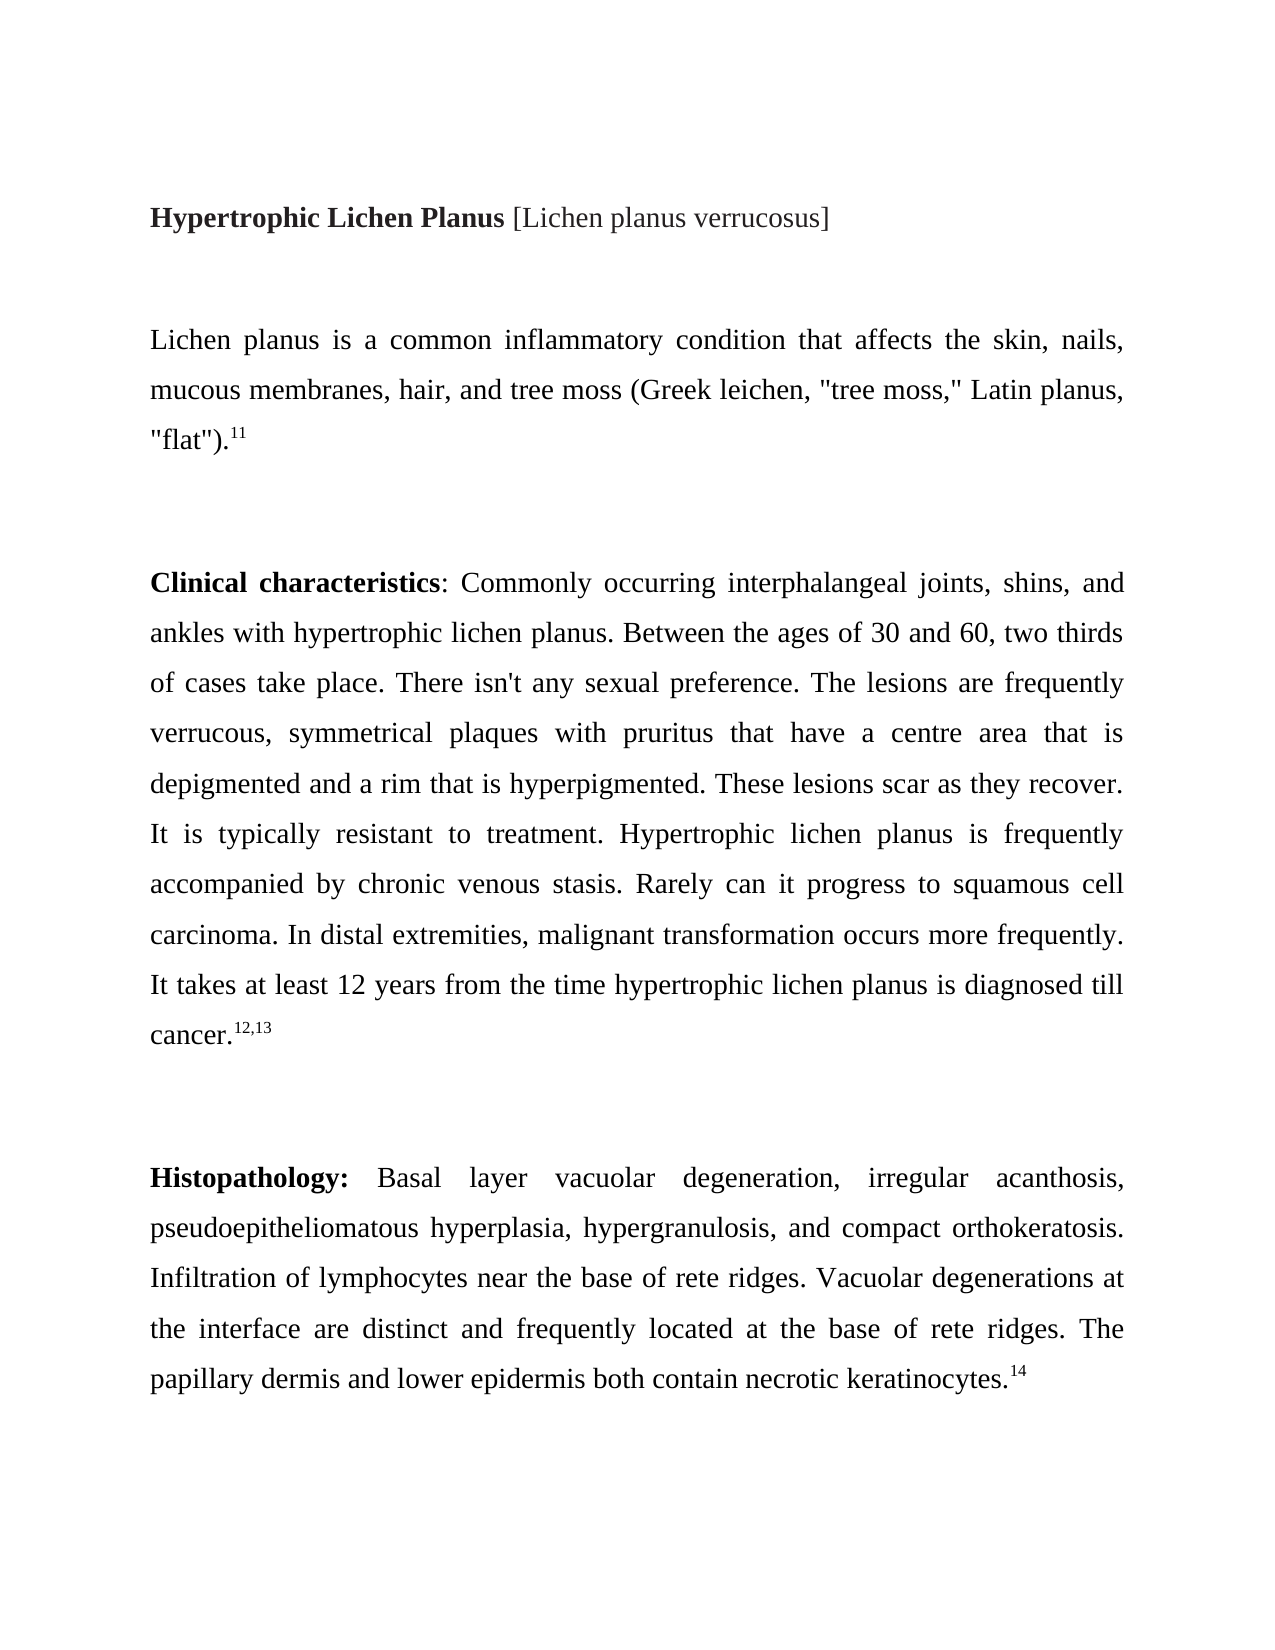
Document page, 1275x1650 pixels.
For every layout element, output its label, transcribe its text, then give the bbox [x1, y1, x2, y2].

text Clinical characteristics: Commonly occurring interphalangeal joints, shins, and ankles with hypertrophic lichen planus. Between the ages of 30 and 60, two thirds of cases take place. There isn't any sexual preference. The lesions are frequently verrucous, symmetrical plaques with pruritus that have a centre area that is depigmented and a rim that is hyperpigmented. These lesions scar as they recover. It is typically resistant to treatment. Hypertrophic lichen planus is frequently accompanied by chronic venous stasis. Rarely can it progress to squamous cell carcinoma. In distal extremities, malignant transformation occurs more frequently. It takes at least 12 years from the time hypertrophic lichen planus is diagnosed till cancer.12,13 [150, 565, 1125, 1051]
text Hypertrophic Lichen Planus [Lichen planus verrucosus] [150, 200, 1125, 234]
text Lichen planus is a common inflammatory condition that affects the skin, nails, mucous membranes, hair, and tree moss (Greek leichen, "tree moss," Latin planus, "flat").11 [150, 322, 1125, 456]
text Histopathology: Basal layer vacuolar degeneration, irregular acanthosis, pseudoepitheliomatous hyperplasia, hypergranulosis, and compact orthokeratosis. Infiltration of lymphocytes near the base of rete ridges. Vacuolar degenerations at the interface are distinct and frequently located at the base of rete ridges. The papillary dermis and lower epidermis both contain necrotic keratinocytes.14 [150, 1160, 1125, 1394]
